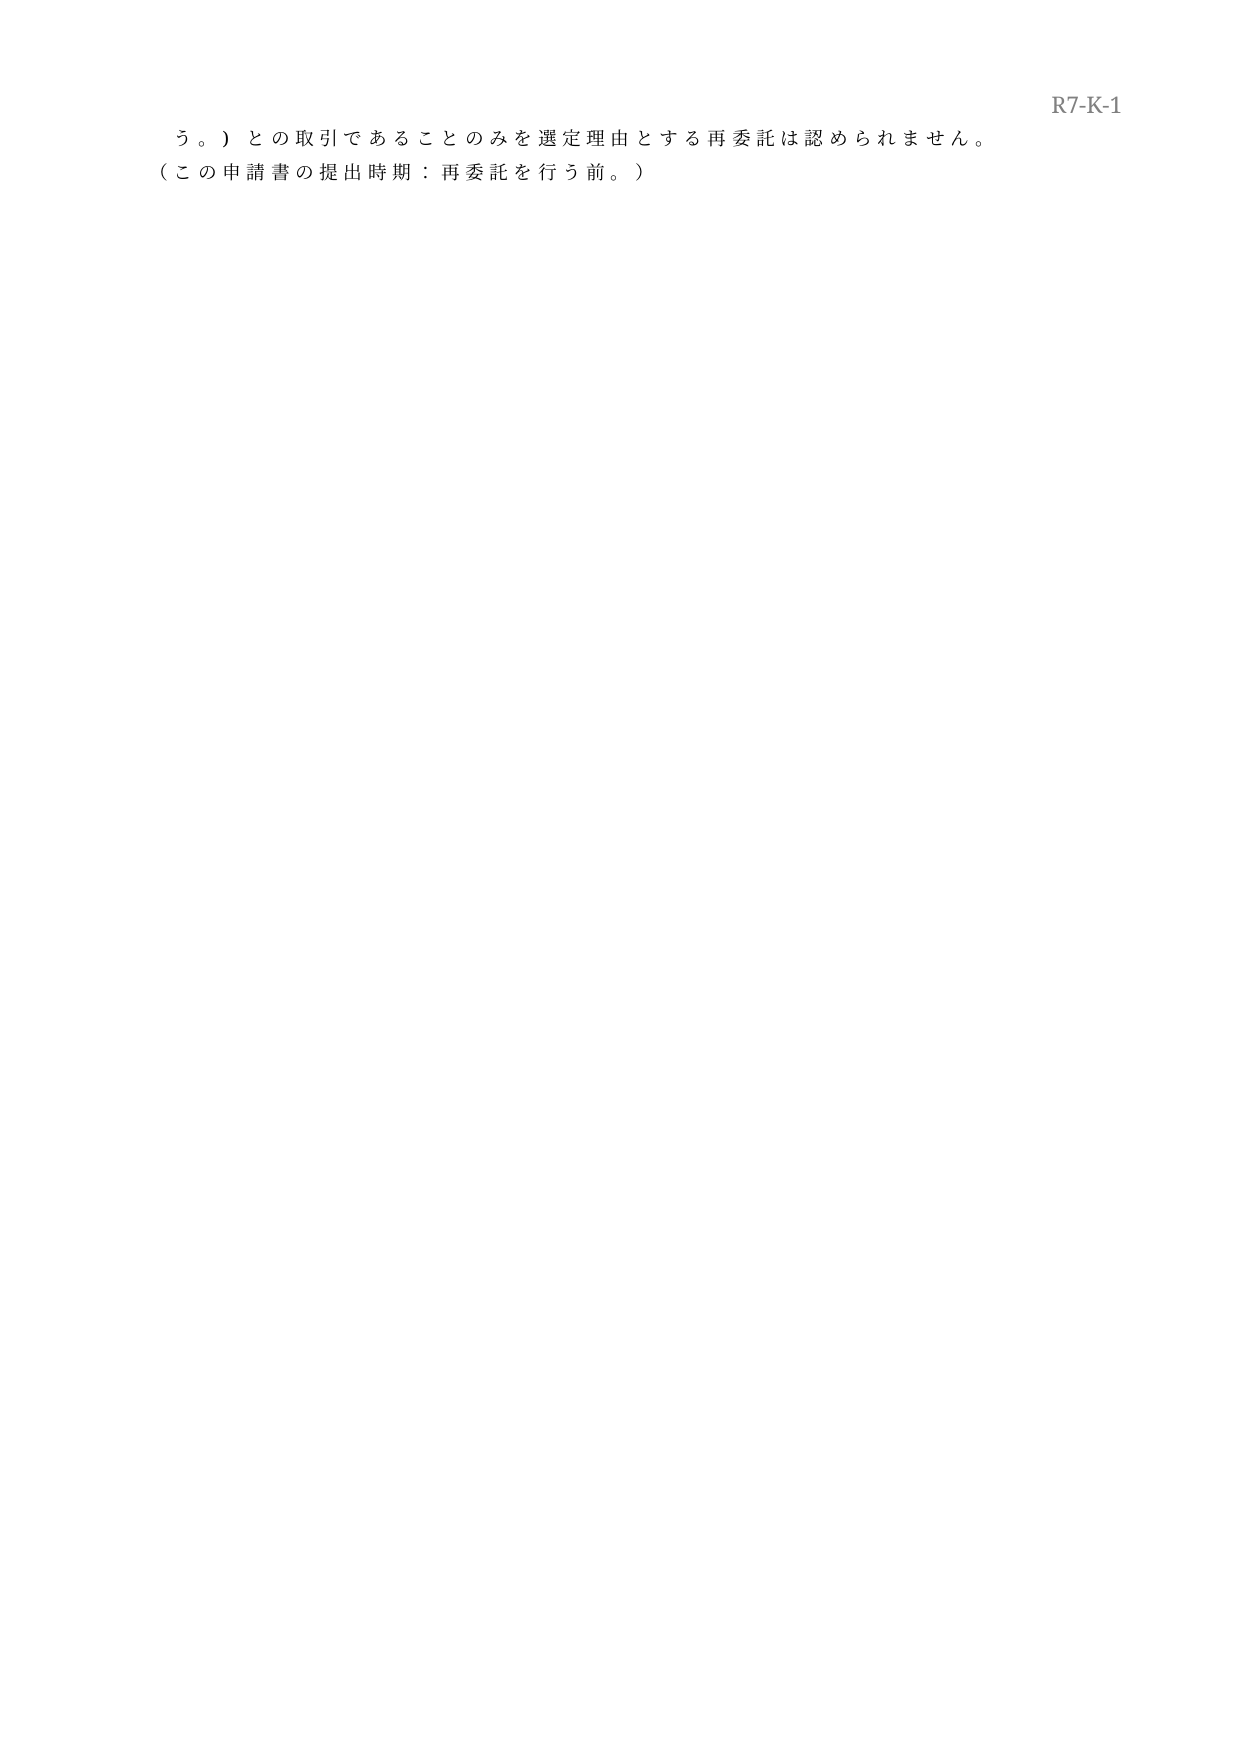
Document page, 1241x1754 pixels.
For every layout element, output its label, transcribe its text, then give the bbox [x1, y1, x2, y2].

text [149, 121, 1120, 154]
text （この申請書の提出時期：再委託を行う前。） [149, 154, 1120, 188]
